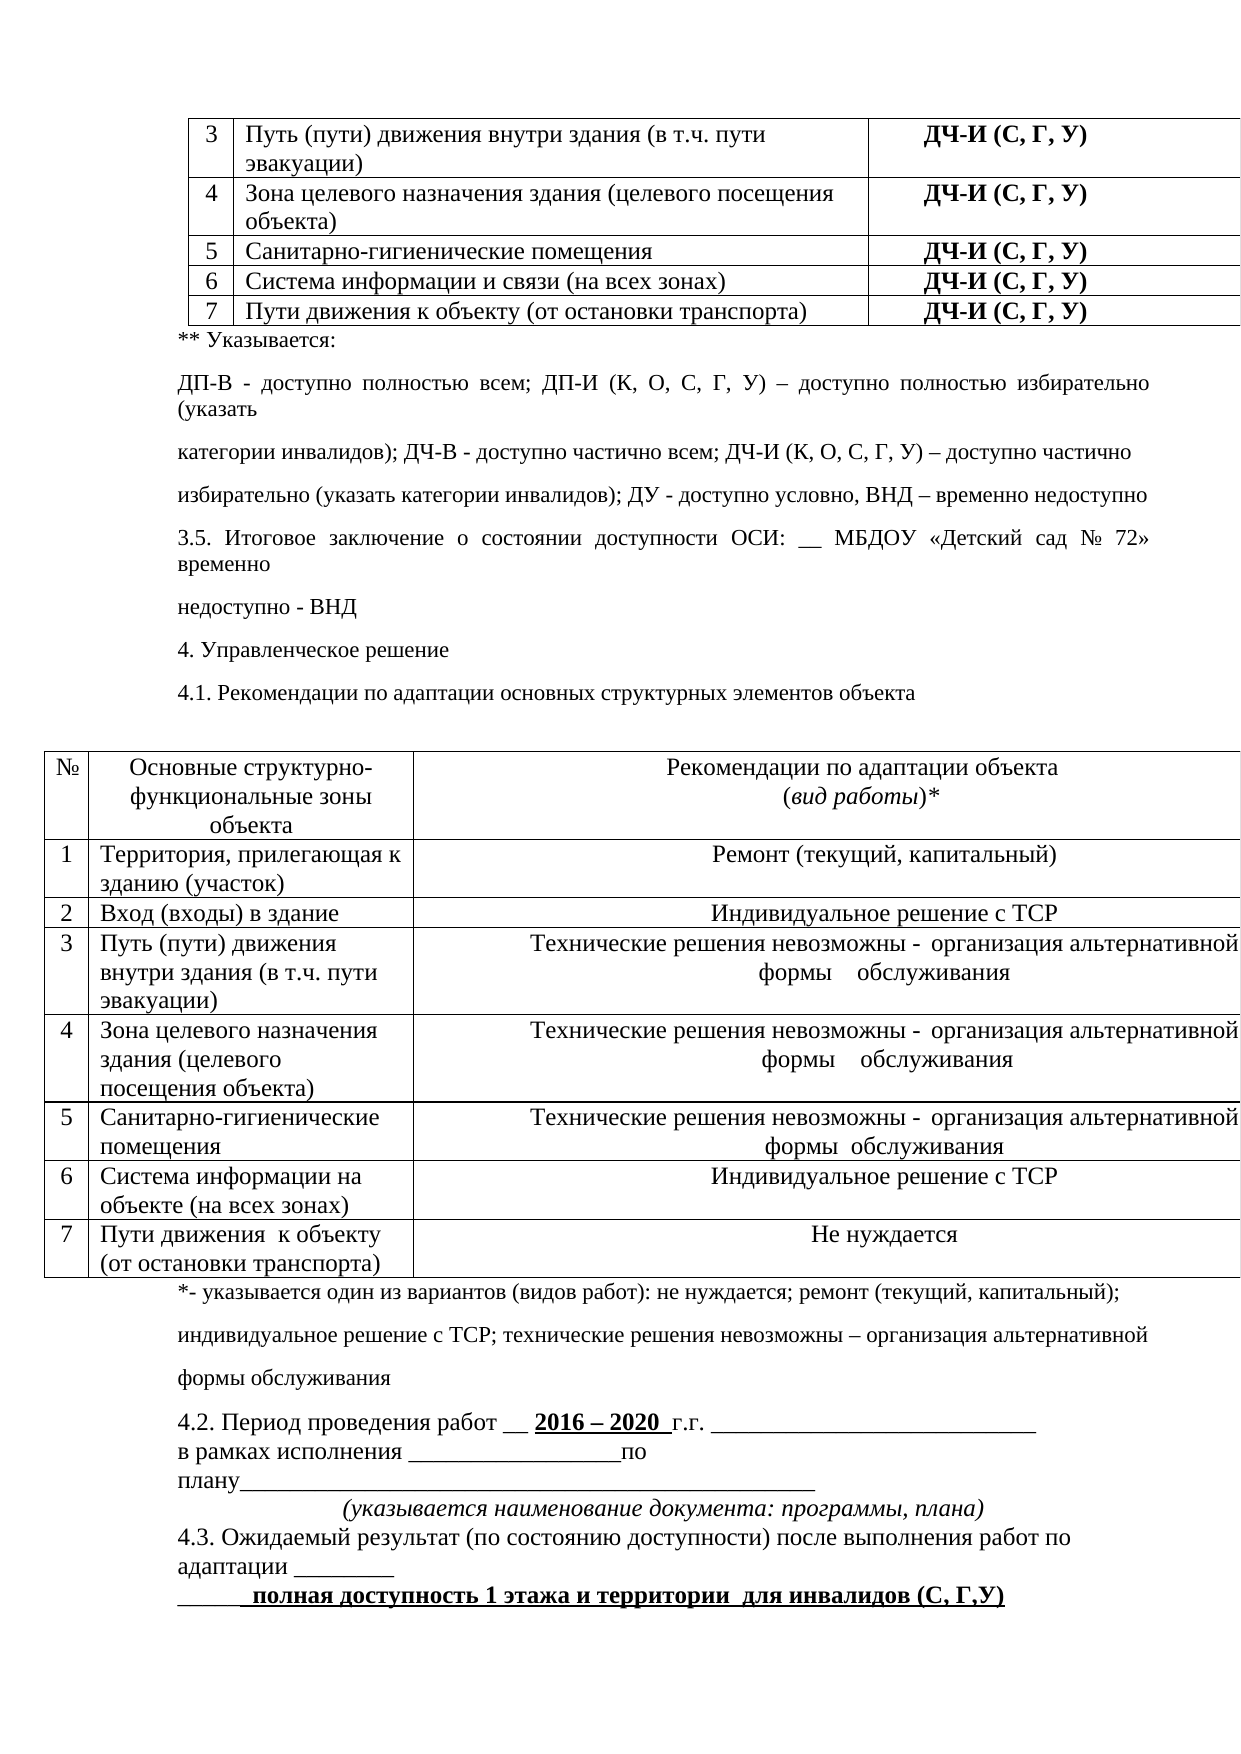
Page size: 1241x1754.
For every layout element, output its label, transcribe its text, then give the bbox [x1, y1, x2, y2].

text ** Указывается: [177, 326, 1152, 352]
text категории инвалидов); ДЧ-В - доступно частично всем; ДЧ-И (К, О, С, Г, У) – доступно частично [177, 438, 1152, 464]
text индивидуальное решение с ТСР; технические решения невозможны – организация альтернативной [177, 1321, 1152, 1347]
table_cell ДЧ-И (С, Г, У) [869, 266, 1240, 295]
table_cell Территория, прилегающая к зданию (участок) [89, 840, 413, 897]
table_cell Зона целевого назначения здания (целевого посещения объекта) [89, 1015, 413, 1101]
table_cell Зона целевого назначения здания (целевого посещения объекта) [234, 178, 868, 235]
text *- указывается один из вариантов (видов работ): не нуждается; ремонт (текущий, капитальный); [177, 1278, 1152, 1304]
table_cell 1 [45, 840, 88, 897]
table_cell 3 [45, 928, 88, 1014]
table_cell Путь (пути) движения внутри здания (в т.ч. пути эвакуации) [234, 119, 868, 177]
table_cell 4 [45, 1015, 88, 1101]
table_cell 5 [45, 1103, 88, 1160]
table_cell Пути движения к объекту (от остановки транспорта) [89, 1220, 413, 1277]
text 4.2. Период проведения работ __ 2016 – 2020 г.г. __________________________ [177, 1407, 1152, 1436]
table_header Основные структурно-функциональные зоны объекта [89, 752, 413, 838]
table_cell Технические решения невозможны - организация альтернативной формы обслуживания [414, 1103, 1240, 1160]
table_cell 6 [189, 266, 233, 295]
text 4. Управленческое решение [177, 636, 1152, 663]
table_header Рекомендации по адаптации объекта (вид работы)* [414, 752, 1240, 838]
text в рамках исполнения _________________по плану______________________________________________ [177, 1436, 1152, 1493]
table_cell Пути движения к объекту (от остановки транспорта) [234, 296, 868, 324]
table_cell Индивидуальное решение с ТСР [414, 1161, 1240, 1218]
table_cell ДЧ-И (С, Г, У) [869, 296, 1240, 324]
table_cell Путь (пути) движения внутри здания (в т.ч. пути эвакуации) [89, 928, 413, 1014]
text 4.1. Рекомендации по адаптации основных структурных элементов объекта [177, 679, 1152, 706]
table_cell Ремонт (текущий, капитальный) [414, 840, 1240, 897]
table_cell Технические решения невозможны - организация альтернативной формы обслуживания [414, 928, 1240, 1014]
table_cell Вход (входы) в здание [89, 898, 413, 927]
table_cell Санитарно-гигиенические помещения [89, 1103, 413, 1160]
table_cell 2 [45, 898, 88, 927]
text _____ полная доступность 1 этажа и территории для инвалидов (С, Г,У) [177, 1580, 1152, 1608]
table_cell 7 [189, 296, 233, 324]
text недоступно - ВНД [177, 593, 1152, 620]
table_cell 5 [189, 236, 233, 265]
table_cell ДЧ-И (С, Г, У) [869, 178, 1240, 235]
text формы обслуживания [177, 1364, 1152, 1391]
table_cell Система информации на объекте (на всех зонах) [89, 1161, 413, 1218]
table_cell 3 [189, 119, 233, 177]
text 3.5. Итоговое заключение о состоянии доступности ОСИ: __ МБДОУ «Детский сад № 72» временно [177, 524, 1152, 577]
table_cell ДЧ-И (С, Г, У) [869, 119, 1240, 177]
text 4.3. Ожидаемый результат (по состоянию доступности) после выполнения работ по адаптации ________ [177, 1522, 1152, 1580]
table_cell Не нуждается [414, 1220, 1240, 1277]
text ДП-В - доступно полностью всем; ДП-И (К, О, С, Г, У) – доступно полностью избирательно (указать [177, 369, 1152, 421]
table_cell 4 [189, 178, 233, 235]
table_header № [45, 752, 88, 838]
table_cell 6 [45, 1161, 88, 1218]
table_cell Технические решения невозможны - организация альтернативной формы обслуживания [414, 1015, 1240, 1101]
table_cell ДЧ-И (С, Г, У) [869, 236, 1240, 265]
table_cell Система информации и связи (на всех зонах) [234, 266, 868, 295]
table_cell Санитарно-гигиенические помещения [234, 236, 868, 265]
text (указывается наименование документа: программы, плана) [177, 1493, 1152, 1522]
text избирательно (указать категории инвалидов); ДУ - доступно условно, ВНД – временно недоступно [177, 481, 1152, 507]
table_cell 7 [45, 1220, 88, 1277]
table_cell Индивидуальное решение с ТСР [414, 898, 1240, 927]
